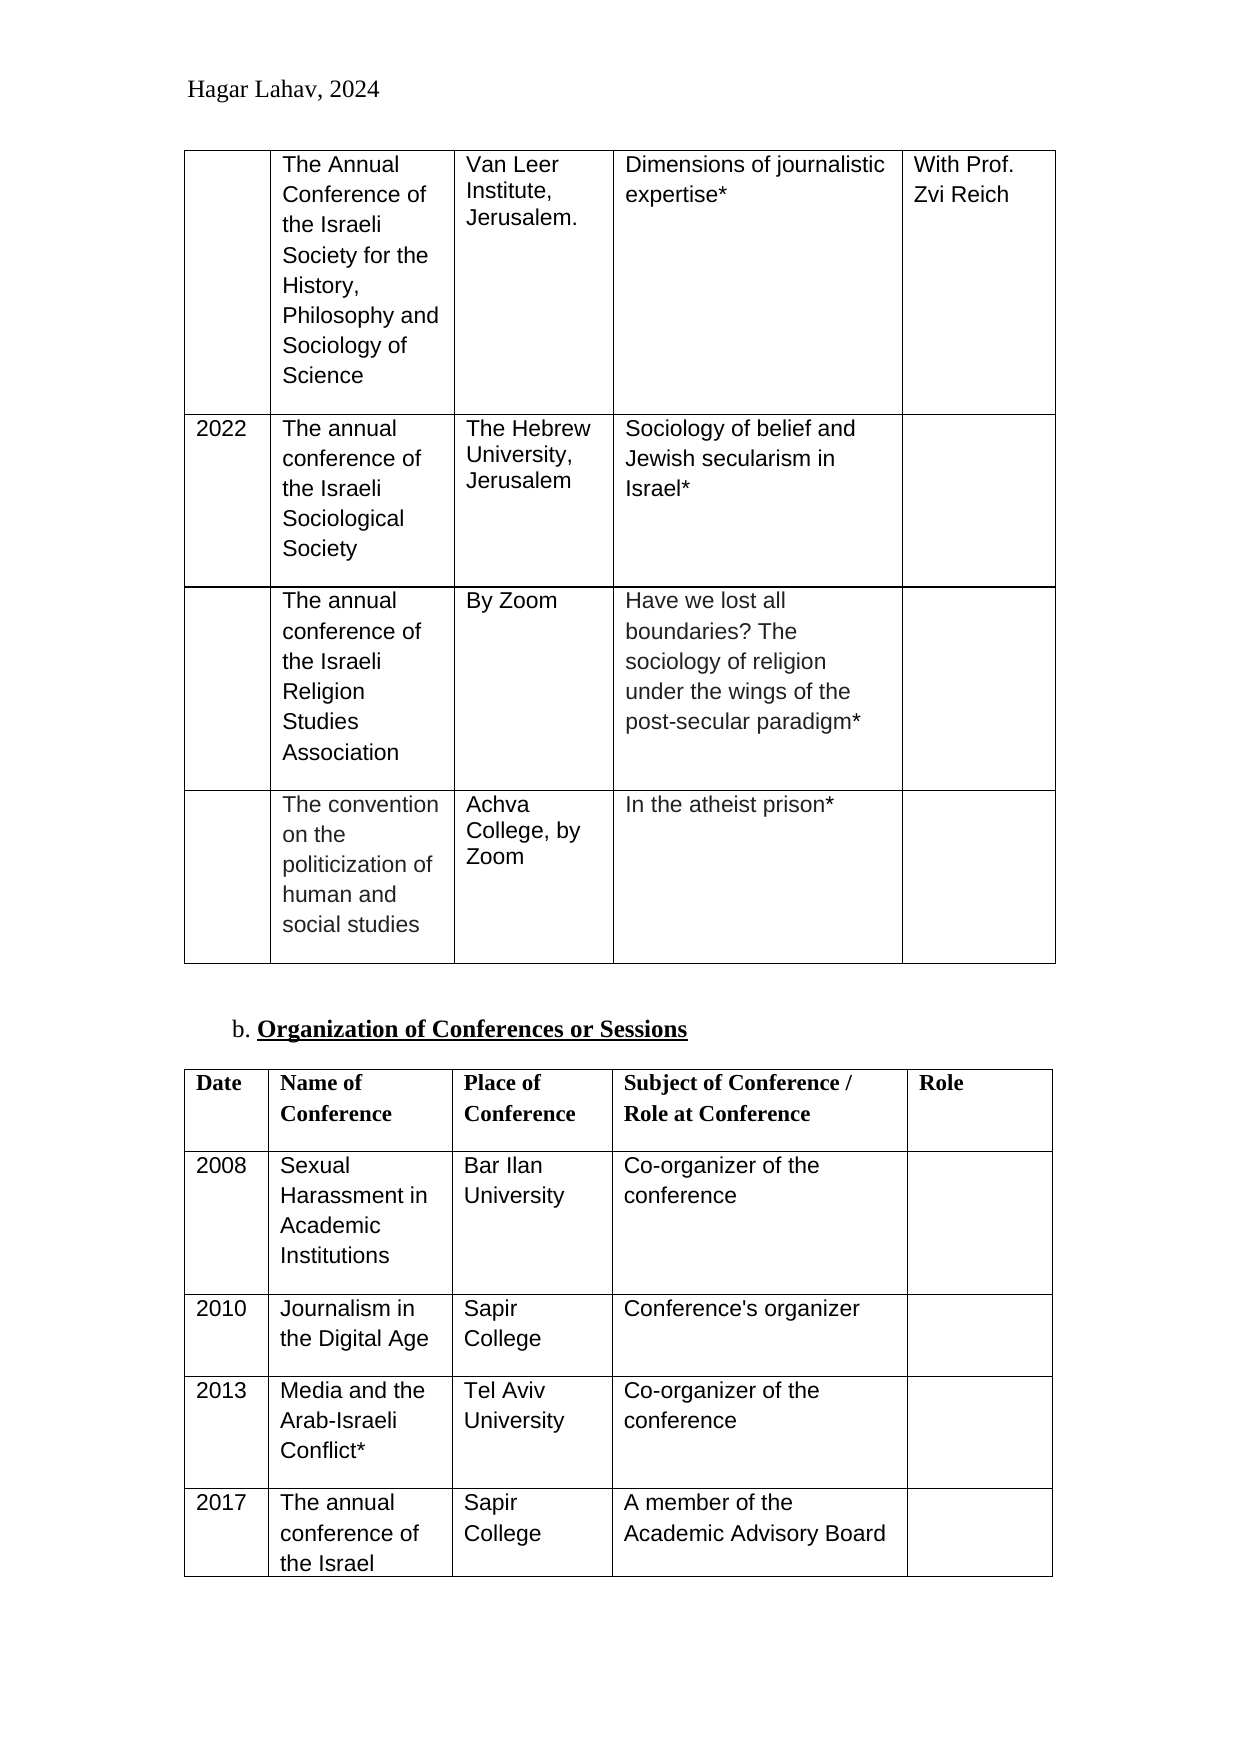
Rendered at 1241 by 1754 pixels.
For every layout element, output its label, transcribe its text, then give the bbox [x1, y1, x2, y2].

table_cell 2010 [185, 1295, 268, 1376]
table_cell [903, 791, 1055, 962]
table_cell 2008 [185, 1152, 268, 1293]
table_cell Journalism in the Digital Age [269, 1295, 452, 1376]
table_cell [903, 588, 1055, 789]
table_header Role [908, 1070, 1052, 1151]
table_header Name of Conference [269, 1070, 452, 1151]
text b. Organization of Conferences or Sessions [217, 1014, 1053, 1043]
table_cell Media and the Arab-Israeli Conflict* [269, 1377, 452, 1488]
table_cell Have we lost all boundaries? The sociology of religion under the wings of the post-secular paradigm* [614, 588, 902, 789]
table_cell The annual conference of the Israeli Sociological Society [271, 415, 454, 586]
table_cell [185, 791, 270, 962]
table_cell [613, 1489, 907, 1576]
table_cell 2013 [185, 1377, 268, 1488]
table_cell Bar Ilan University [453, 1152, 612, 1293]
table_cell [908, 1295, 1052, 1376]
table_cell Sociology of belief and Jewish secularism in Israel* [614, 415, 902, 586]
table_cell The Annual Conference of the Israeli Society for the History, Philosophy and Sociology of Science [271, 151, 454, 413]
table_cell [185, 151, 270, 413]
table_cell [185, 588, 270, 789]
table_cell Co-organizer of the conference [613, 1377, 907, 1488]
table_cell [903, 415, 1055, 586]
table_cell Tel Aviv University [453, 1377, 612, 1488]
table_cell Co-organizer of the conference [613, 1152, 907, 1293]
table_cell The annual conference of the Israeli Religion Studies Association [271, 588, 454, 789]
table_cell The Hebrew University, Jerusalem [455, 415, 613, 586]
table_cell Sapir College [453, 1295, 612, 1376]
table_cell Conference's organizer [613, 1295, 907, 1376]
table_cell [908, 1152, 1052, 1293]
table_cell 2017 [185, 1489, 268, 1576]
table_cell 2022 [185, 415, 270, 586]
table_cell [908, 1377, 1052, 1488]
table_cell Achva College, by Zoom [455, 791, 613, 962]
table_cell By Zoom [455, 588, 613, 789]
table_cell Sapir College [453, 1489, 612, 1576]
table_header Date [185, 1070, 268, 1151]
table_header Place of Conference [453, 1070, 612, 1151]
table_cell In the atheist prison* [614, 791, 902, 962]
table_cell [269, 1489, 452, 1576]
table_cell The convention on the politicization of human and social studies [271, 791, 454, 962]
table_header Subject of Conference / Role at Conference [613, 1070, 907, 1151]
table_cell Dimensions of journalistic expertise* [614, 151, 902, 413]
table_cell Van Leer Institute, Jerusalem. [455, 151, 613, 413]
table_cell With Prof. Zvi Reich [903, 151, 1055, 413]
table_cell [908, 1489, 1052, 1576]
table_cell Sexual Harassment in Academic Institutions [269, 1152, 452, 1293]
